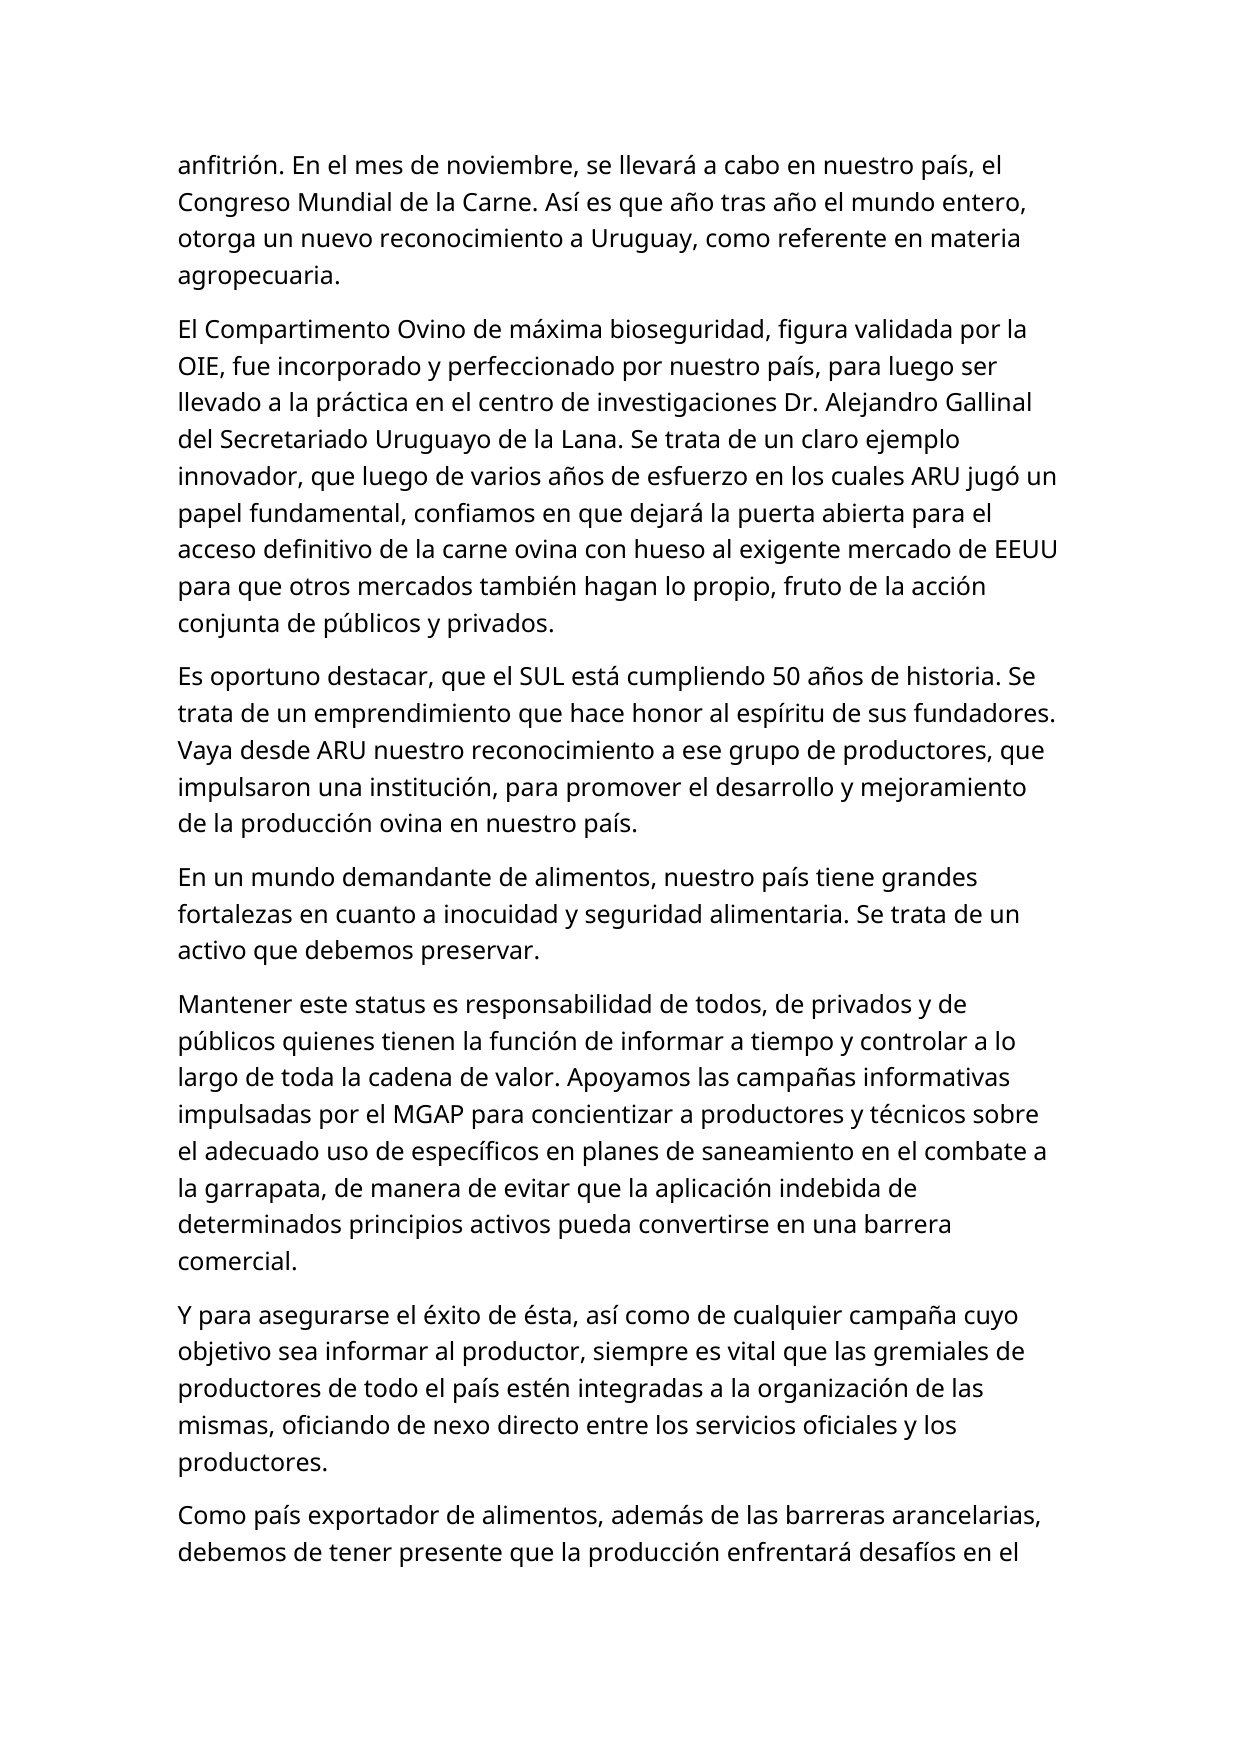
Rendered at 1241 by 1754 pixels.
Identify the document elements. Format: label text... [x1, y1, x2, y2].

text En un mundo demandante de alimentos, nuestro país tiene grandes fortalezas en cuanto a inocuidad y seguridad alimentaria. Se trata de un activo que debemos preservar. [177, 859, 1063, 967]
text Mantener este status es responsabilidad de todos, de privados y de públicos quienes tienen la función de informar a tiempo y controlar a lo largo de toda la cadena de valor. Apoyamos las campañas informativas impulsadas por el MGAP para concientizar a productores y técnicos sobre el adecuado uso de específicos en planes de saneamiento en el combate a la garrapata, de manera de evitar que la aplicación indebida de determinados principios activos pueda convertirse en una barrera comercial. [177, 986, 1063, 1278]
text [177, 148, 1063, 292]
text Es oportuno destacar, que el SUL está cumpliendo 50 años de historia. Se trata de un emprendimiento que hace honor al espíritu de sus fundadores. Vaya desde ARU nuestro reconocimiento a ese grupo de productores, que impulsaron una institución, para promover el desarrollo y mejoramiento de la producción ovina en nuestro país. [177, 659, 1063, 840]
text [177, 1498, 1063, 1569]
text Y para asegurarse el éxito de ésta, así como de cualquier campaña cuyo objetivo sea informar al productor, siempre es vital que las gremiales de productores de todo el país estén integradas a la organización de las mismas, oficiando de nexo directo entre los servicios oficiales y los productores. [177, 1297, 1063, 1478]
text El Compartimento Ovino de máxima bioseguridad, figura validada por la OIE, fue incorporado y perfeccionado por nuestro país, para luego ser llevado a la práctica en el centro de investigaciones Dr. Alejandro Gallinal del Secretariado Uruguayo de la Lana. Se trata de un claro ejemplo innovador, que luego de varios años de esfuerzo en los cuales ARU jugó un papel fundamental, confiamos en que dejará la puerta abierta para el acceso definitivo de la carne ovina con hueso al exigente mercado de EEUU para que otros mercados también hagan lo propio, fruto de la acción conjunta de públicos y privados. [177, 311, 1063, 639]
